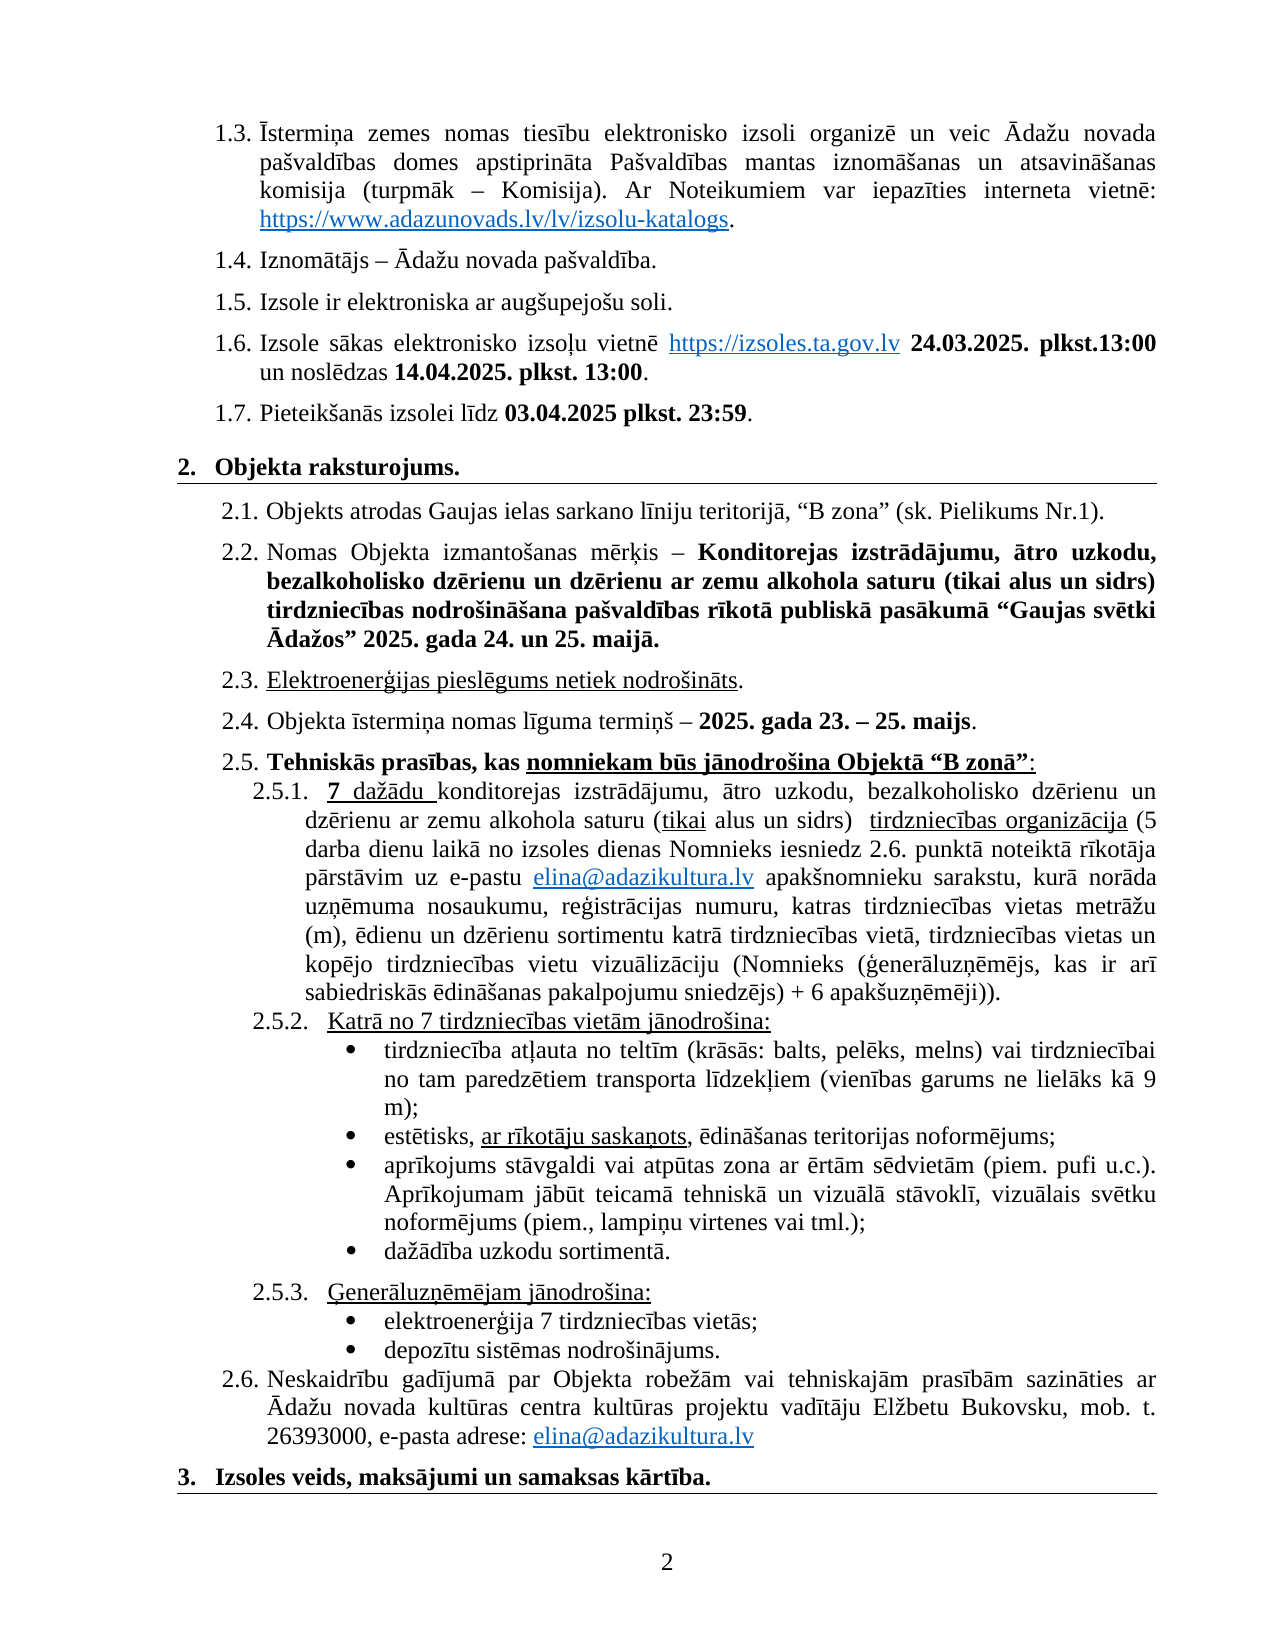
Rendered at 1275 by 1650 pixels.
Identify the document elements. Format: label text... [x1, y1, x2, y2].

list Objekts atrodas Gaujas ielas sarkano līniju teritorijā, “B zona” (sk. Pielikums Nr.1). [221, 496, 1157, 525]
list Objekta īstermiņa nomas līguma termiņš – 2025. gada 23. – 25. maijs. [222, 706, 1157, 735]
list aprīkojums stāvgaldi vai atpūtas zona ar ērtām sēdvietām (piem. pufi u.c.). Aprīkojumam jābūt teicamā tehniskā un vizuālā stāvoklī, vizuālais svētku noformējums (piem., lampiņu virtenes vai tml.); [346, 1150, 1157, 1236]
list Pieteikšanās izsolei līdz 03.04.2025 plkst. 23:59. [214, 398, 1157, 427]
list Ģenerāluzņēmējam jānodrošina: [252, 1277, 1157, 1306]
list Iznomātājs – Ādažu novada pašvaldība. [214, 246, 1157, 274]
list Elektroenerģijas pieslēgums netiek nodrošināts. [221, 665, 1157, 694]
list Nomas Objekta izmantošanas mērķis – Konditorejas izstrādājumu, ātro uzkodu, bezalkoholisko dzērienu un dzērienu ar zemu alkohola saturu (tikai alus un sidrs) tirdzniecības nodrošināšana pašvaldības rīkotā publiskā pasākumā “Gaujas svētki Ādažos” 2025. gada 24. un 25. maijā. [221, 537, 1157, 652]
list estētisks, ar rīkotāju saskaņots, ēdināšanas teritorijas noformējums; [346, 1121, 1157, 1150]
list Objekta raksturojums. [177, 452, 1157, 483]
list Tehniskās prasības, kas nomniekam būs jānodrošina Objektā “B zonā”: [222, 747, 1157, 776]
list tirdzniecība atļauta no teltīm (krāsās: balts, pelēks, melns) vai tirdzniecībai no tam paredzētiem transporta līdzekļiem (vienības garums ne lielāks kā 9 m); [346, 1035, 1157, 1121]
list elektroenerģija 7 tirdzniecības vietās; [346, 1306, 1157, 1335]
list 7 dažādu konditorejas izstrādājumu, ātro uzkodu, bezalkoholisko dzērienu un dzērienu ar zemu alkohola saturu (tikai alus un sidrs) tirdzniecības organizācija (5 darba dienu laikā no izsoles dienas Nomnieks iesniedz 2.6. punktā noteiktā rīkotāja pārstāvim uz e-pastu elina@adazikultura.lv apakšnomnieku sarakstu, kurā norāda uzņēmuma nosaukumu, reģistrācijas numuru, katras tirdzniecības vietas metrāžu (m), ēdienu un dzērienu sortimentu katrā tirdzniecības vietā, tirdzniecības vietas un kopējo tirdzniecības vietu vizuālizāciju (Nomnieks (ģenerāluzņēmējs, kas ir arī sabiedriskās ēdināšanas pakalpojumu sniedzējs) + 6 apakšuzņēmēji)). [252, 776, 1157, 1006]
list Katrā no 7 tirdzniecības vietām jānodrošina: [252, 1006, 1157, 1035]
list Izsole sākas elektronisko izsoļu vietnē https://izsoles.ta.gov.lv 24.03.2025. plkst.13:00 un noslēdzas 14.04.2025. plkst. 13:00. [214, 328, 1157, 386]
list depozītu sistēmas nodrošinājums. [346, 1335, 1157, 1364]
list Izsole ir elektroniska ar augšupejošu soli. [214, 287, 1157, 316]
list Izsoles veids, maksājumi un samaksas kārtība. [177, 1462, 1157, 1493]
list Īstermiņa zemes nomas tiesību elektronisko izsoli organizē un veic Ādažu novada pašvaldības domes apstiprināta Pašvaldības mantas iznomāšanas un atsavināšanas komisija (turpmāk – Komisija). Ar Noteikumiem var iepazīties interneta vietnē: https://www.adazunovads.lv/lv/izsolu-katalogs. [214, 118, 1157, 233]
list dažādība uzkodu sortimentā. [347, 1236, 1157, 1265]
list Neskaidrību gadījumā par Objekta robežām vai tehniskajām prasībām sazināties ar Ādažu novada kultūras centra kultūras projektu vadītāju Elžbetu Bukovsku, mob. t. 26393000, e-pasta adrese: elina@adazikultura.lv [222, 1364, 1157, 1450]
